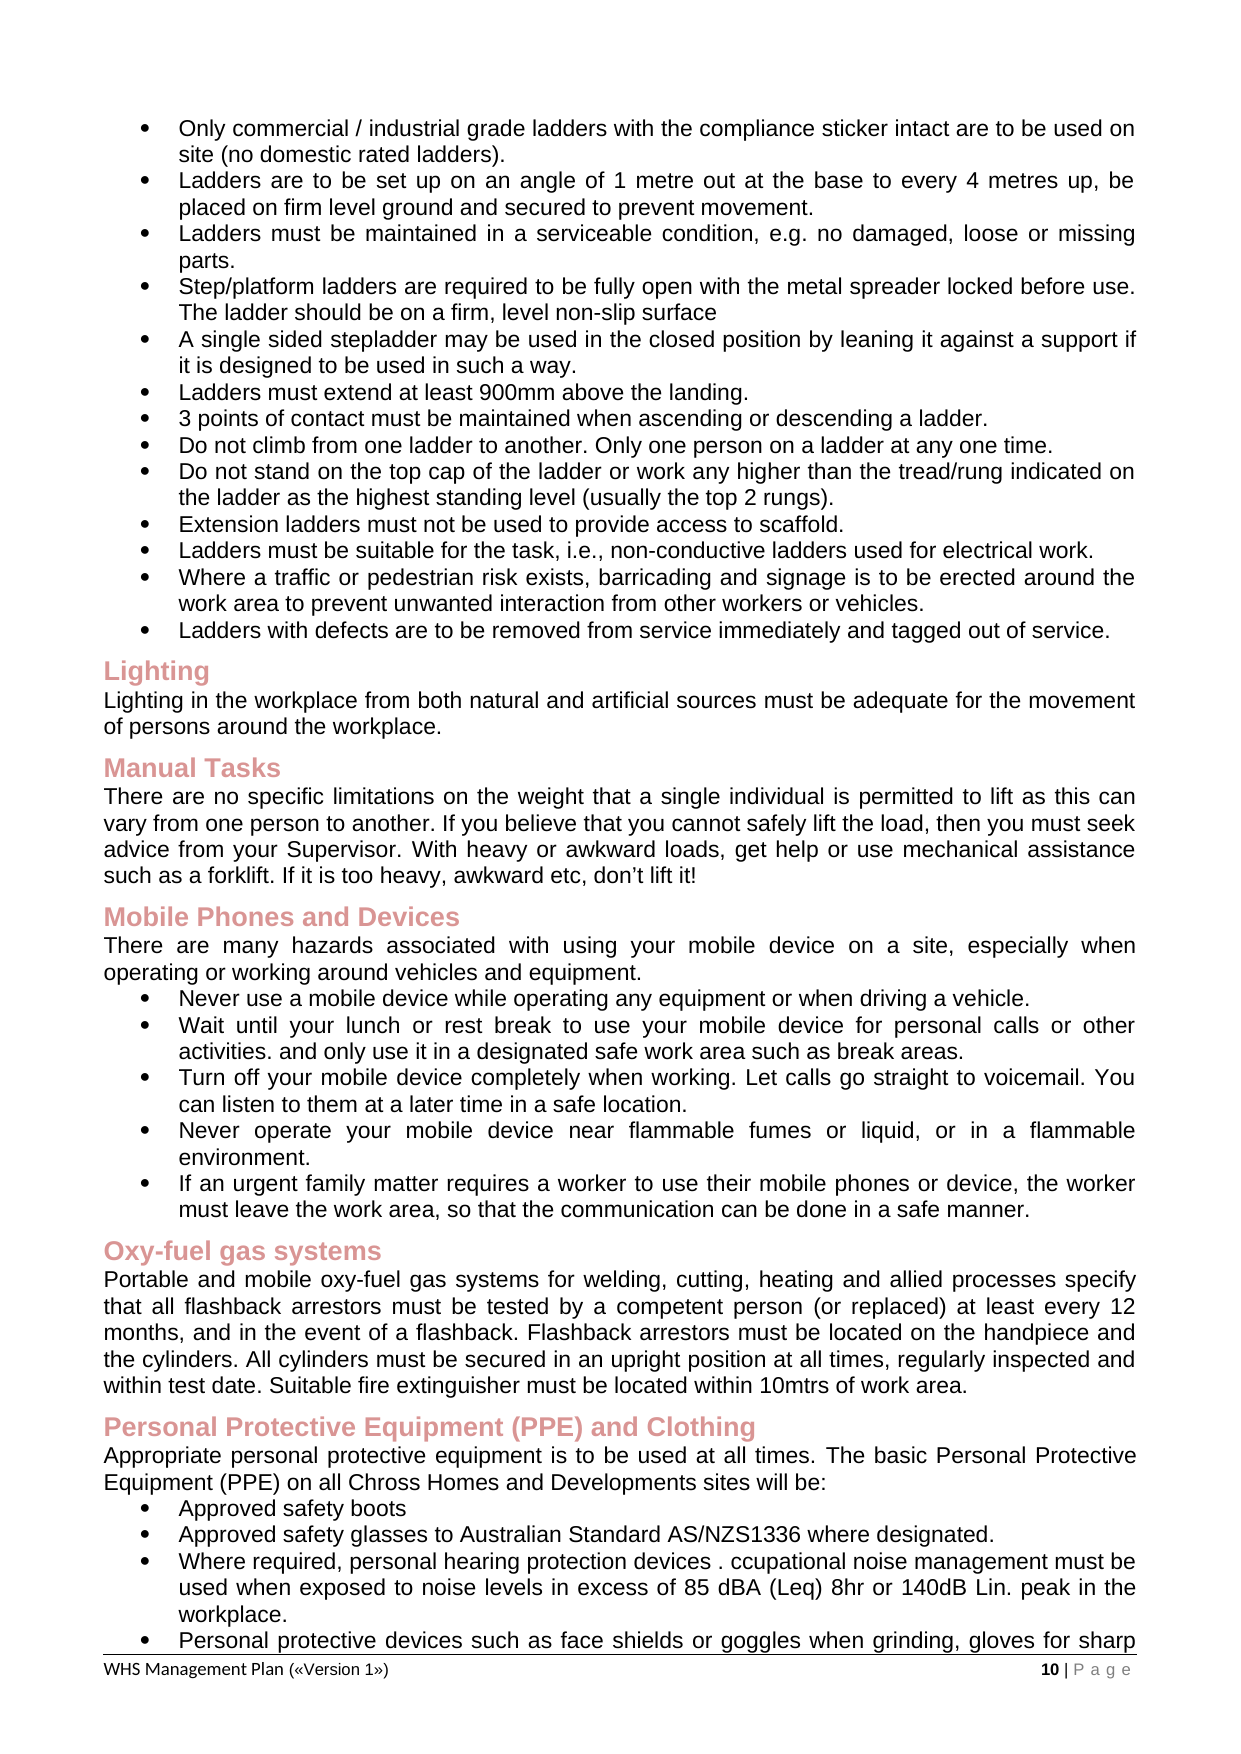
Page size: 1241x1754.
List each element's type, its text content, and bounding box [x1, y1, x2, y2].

list Never use a mobile device while operating any equipment or when driving a vehicle. [141, 985, 1137, 1011]
text There are many hazards associated with using your mobile device on a site, especially when operating or working around vehicles and equipment. [103, 932, 1137, 985]
list Ladders must be suitable for the task, i.e., non-conductive ladders used for electrical work. [141, 537, 1137, 564]
list Turn off your mobile device completely when working. Let calls go straight to voicemail. You can listen to them at a later time in a safe location. [141, 1064, 1137, 1117]
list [141, 1627, 1137, 1653]
list Ladders with defects are to be removed from service immediately and tagged out of service. [141, 617, 1137, 643]
list Where a traffic or pedestrian risk exists, barricading and signage is to be erected around the work area to prevent unwanted interaction from other workers or vehicles. [141, 564, 1137, 616]
list Extension ladders must not be used to provide access to scaffold. [141, 511, 1137, 537]
list Wait until your lunch or rest break to use your mobile device for personal calls or other activities. and only use it in a designated safe work area such as break areas. [141, 1012, 1137, 1064]
list Ladders are to be set up on an angle of 1 metre out at the base to every 4 metres up, be placed on firm level ground and secured to prevent movement. [141, 167, 1137, 220]
subtitle Personal Protective Equipment (PPE) and Clothing [103, 1411, 1137, 1442]
list Do not stand on the top cap of the ladder or work any higher than the tread/rung indicated on the ladder as the highest standing level (usually the top 2 rungs). [141, 458, 1137, 511]
list Where required, personal hearing protection devices . ccupational noise management must be used when exposed to noise levels in excess of 85 dBA (Leq) 8hr or 140dB Lin. peak in the workplace. [141, 1548, 1137, 1627]
subtitle Oxy-fuel gas systems [103, 1235, 1137, 1266]
list Ladders must extend at least 900mm above the landing. [141, 379, 1137, 405]
subtitle Manual Tasks [103, 752, 1137, 783]
list Ladders must be maintained in a serviceable condition, e.g. no damaged, loose or missing parts. [141, 220, 1137, 273]
list Approved safety glasses to Australian Standard AS/NZS1336 where designated. [141, 1521, 1137, 1548]
text There are no specific limitations on the weight that a single individual is permitted to lift as this can vary from one person to another. If you believe that you cannot safely lift the load, then you must seek advice from your Supervisor. With heavy or awkward loads, get help or use mechanical assistance such as a forklift. If it is too heavy, awkward etc, don’t lift it! [103, 783, 1137, 888]
list Do not climb from one ladder to another. Only one person on a ladder at any one time. [141, 432, 1137, 458]
list Only commercial / industrial grade ladders with the compliance sticker intact are to be used on site (no domestic rated ladders). [141, 114, 1137, 167]
list 3 points of contact must be maintained when ascending or descending a ladder. [141, 405, 1137, 431]
text Appropriate personal protective equipment is to be used at all times. The basic Personal Protective Equipment (PPE) on all Chross Homes and Developments sites will be: [103, 1442, 1137, 1495]
list A single sided stepladder may be used in the closed position by leaning it against a support if it is designed to be used in such a way. [141, 326, 1137, 378]
subtitle Mobile Phones and Devices [103, 901, 1137, 932]
list Never operate your mobile device near flammable fumes or liquid, or in a flammable environment. [141, 1117, 1137, 1170]
list If an urgent family matter requires a worker to use their mobile phones or device, the worker must leave the work area, so that the communication can be done in a safe manner. [141, 1170, 1137, 1223]
subtitle Lighting [103, 655, 1137, 687]
list Step/platform ladders are required to be fully open with the metal spreader locked before use. The ladder should be on a firm, level non-slip surface [141, 273, 1137, 326]
text Portable and mobile oxy-fuel gas systems for welding, cutting, heating and allied processes specify that all flashback arrestors must be tested by a competent person (or replaced) at least every 12 months, and in the event of a flashback. Flashback arrestors must be located on the handpiece and the cylinders. All cylinders must be secured in an upright position at all times, regularly inspected and within test date. Suitable fire extinguisher must be located within 10mtrs of work area. [103, 1266, 1137, 1398]
list Approved safety boots [141, 1495, 1137, 1521]
text Lighting in the workplace from both natural and artificial sources must be adequate for the movement of persons around the workplace. [103, 687, 1137, 739]
